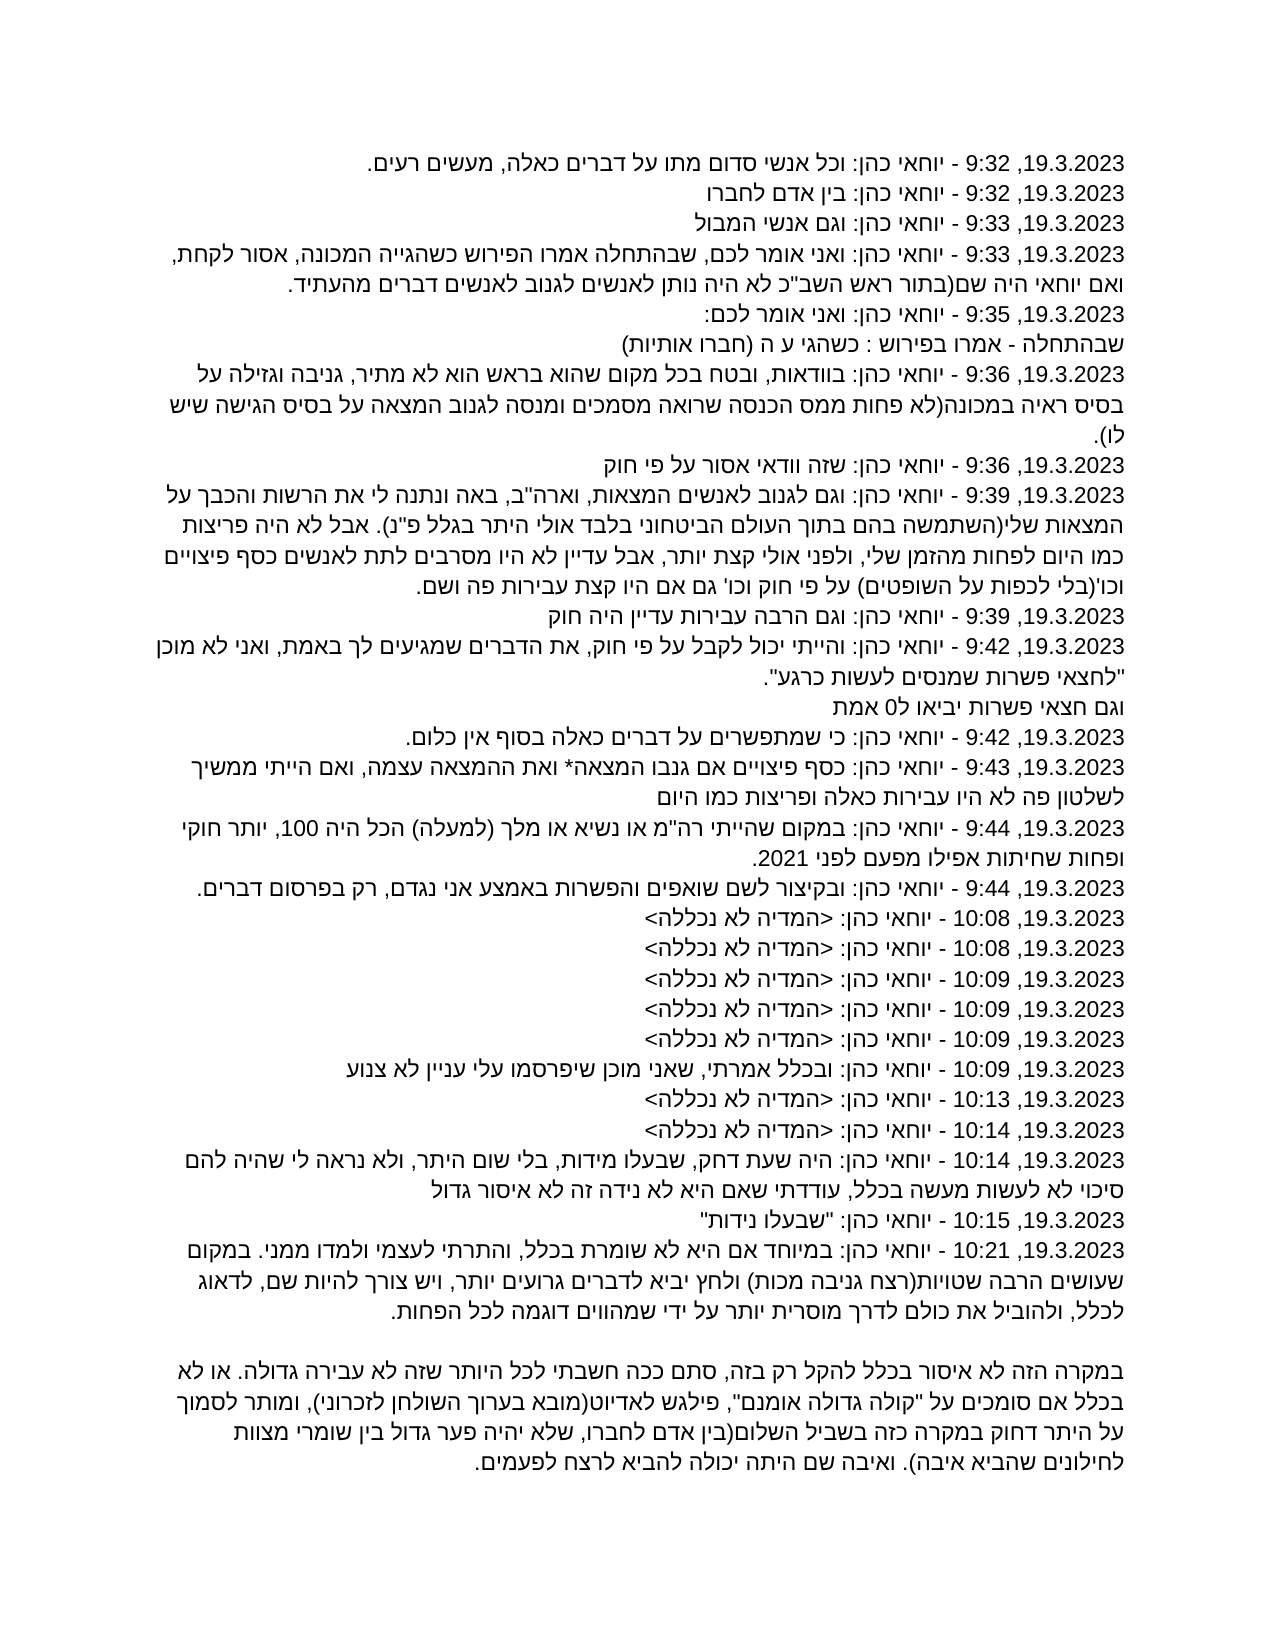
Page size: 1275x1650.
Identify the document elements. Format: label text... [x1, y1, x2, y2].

text 19.3.2023, 10:21 - יוחאי כהן: במיוחד אם היא לא שומרת בכלל, והתרתי לעצמי ולמדו ממני. במקום שעושים הרבה שטויות(רצח גניבה מכות) ולחץ יביא לדברים גרועים יותר, ויש צורך להיות שם, לדאוג לכלל, ולהוביל את כולם לדרך מוסרית יותר על ידי שמהווים דוגמה לכל הפחות. [150, 1237, 1125, 1324]
text 19.3.2023, 9:36 - יוחאי כהן: שזה וודאי אסור על פי חוק [150, 452, 1125, 478]
text 19.3.2023, 9:35 - יוחאי כהן: ואני אומר לכם: [150, 301, 1125, 327]
text 19.3.2023, 9:32 - יוחאי כהן: וכל אנשי סדום מתו על דברים כאלה, מעשים רעים. [150, 150, 1125, 176]
text 19.3.2023, 9:44 - יוחאי כהן: ובקיצור לשם שואפים והפשרות באמצע אני נגדם, רק בפרסום דברים. [150, 875, 1125, 901]
text 19.3.2023, 9:42 - יוחאי כהן: והייתי יכול לקבל על פי חוק, את הדברים שמגיעים לך באמת, ואני לא מוכן "לחצאי פשרות שמנסים לעשות כרגע". [150, 633, 1125, 690]
text 19.3.2023, 10:14 - יוחאי כהן: היה שעת דחק, שבעלו מידות, בלי שום היתר, ולא נראה לי שהיה להם סיכוי לא לעשות מעשה בכלל, עודדתי שאם היא לא נידה זה לא איסור גדול [150, 1147, 1125, 1203]
text 19.3.2023, 10:09 - יוחאי כהן: <המדיה לא נכללה> [150, 1026, 1125, 1052]
text 19.3.2023, 9:39 - יוחאי כהן: וגם לגנוב לאנשים המצאות, וארה"ב, באה ונתנה לי את הרשות והכבך על המצאות שלי(השתמשה בהם בתוך העולם הביטחוני בלבד אולי היתר בגלל פ"נ). אבל לא היה פריצות כמו היום לפחות מהזמן שלי, ולפני אולי קצת יותר, אבל עדיין לא היו מסרבים לתת לאנשים כסף פיצויים וכו'(בלי לכפות על השופטים) על פי חוק וכו' גם אם היו קצת עבירות פה ושם. [150, 482, 1125, 599]
text 19.3.2023, 10:15 - יוחאי כהן: "שבעלו נידות" [150, 1207, 1125, 1234]
text 19.3.2023, 9:42 - יוחאי כהן: כי שמתפשרים על דברים כאלה בסוף אין כלום. [150, 724, 1125, 750]
text שבהתחלה - אמרו בפירוש : כשהגי ע ה (חברו אותיות) [150, 331, 1125, 358]
text 19.3.2023, 10:13 - יוחאי כהן: <המדיה לא נכללה> [150, 1086, 1125, 1113]
text 19.3.2023, 10:08 - יוחאי כהן: <המדיה לא נכללה> [150, 935, 1125, 962]
text 19.3.2023, 10:08 - יוחאי כהן: <המדיה לא נכללה> [150, 905, 1125, 932]
text 19.3.2023, 9:36 - יוחאי כהן: בוודאות, ובטח בכל מקום שהוא בראש הוא לא מתיר, גניבה וגזילה על בסיס ראיה במכונה(לא פחות ממס הכנסה שרואה מסמכים ומנסה לגנוב המצאה על בסיס הגישה שיש לו). [150, 361, 1125, 448]
text וגם חצאי פשרות יביאו ל0 אמת [150, 694, 1125, 720]
text 19.3.2023, 9:32 - יוחאי כהן: בין אדם לחברו [150, 180, 1125, 207]
text 19.3.2023, 9:44 - יוחאי כהן: במקום שהייתי רה"מ או נשיא או מלך (למעלה) הכל היה 100, יותר חוקי ופחות שחיתות אפילו מפעם לפני 2021. [150, 814, 1125, 871]
text 19.3.2023, 9:43 - יוחאי כהן: כסף פיצויים אם גנבו המצאה* ואת ההמצאה עצמה, ואם הייתי ממשיך לשלטון פה לא היו עבירות כאלה ופריצות כמו היום [150, 754, 1125, 811]
text 19.3.2023, 9:33 - יוחאי כהן: וגם אנשי המבול [150, 210, 1125, 237]
text 19.3.2023, 10:09 - יוחאי כהן: ובכלל אמרתי, שאני מוכן שיפרסמו עלי עניין לא צנוע [150, 1056, 1125, 1083]
text 19.3.2023, 9:39 - יוחאי כהן: וגם הרבה עבירות עדיין היה חוק [150, 603, 1125, 629]
text 19.3.2023, 10:09 - יוחאי כהן: <המדיה לא נכללה> [150, 966, 1125, 992]
text 19.3.2023, 10:14 - יוחאי כהן: <המדיה לא נכללה> [150, 1117, 1125, 1143]
text במקרה הזה לא איסור בכלל להקל רק בזה, סתם ככה חשבתי לכל היותר שזה לא עבירה גדולה. או לא בכלל אם סומכים על "קולה גדולה אומנם", פילגש לאדיוט(מובא בערוך השולחן לזכרוני), ומותר לסמוך על היתר דחוק במקרה כזה בשביל השלום(בין אדם לחברו, שלא יהיה פער גדול בין שומרי מצוות לחילונים שהביא איבה). ואיבה שם היתה יכולה להביא לרצח לפעמים. [150, 1358, 1125, 1475]
text 19.3.2023, 10:09 - יוחאי כהן: <המדיה לא נכללה> [150, 996, 1125, 1022]
text 19.3.2023, 9:33 - יוחאי כהן: ואני אומר לכם, שבהתחלה אמרו הפירוש כשהגייה המכונה, אסור לקחת, ואם יוחאי היה שם(בתור ראש השב"כ לא היה נותן לאנשים לגנוב לאנשים דברים מהעתיד. [150, 241, 1125, 297]
